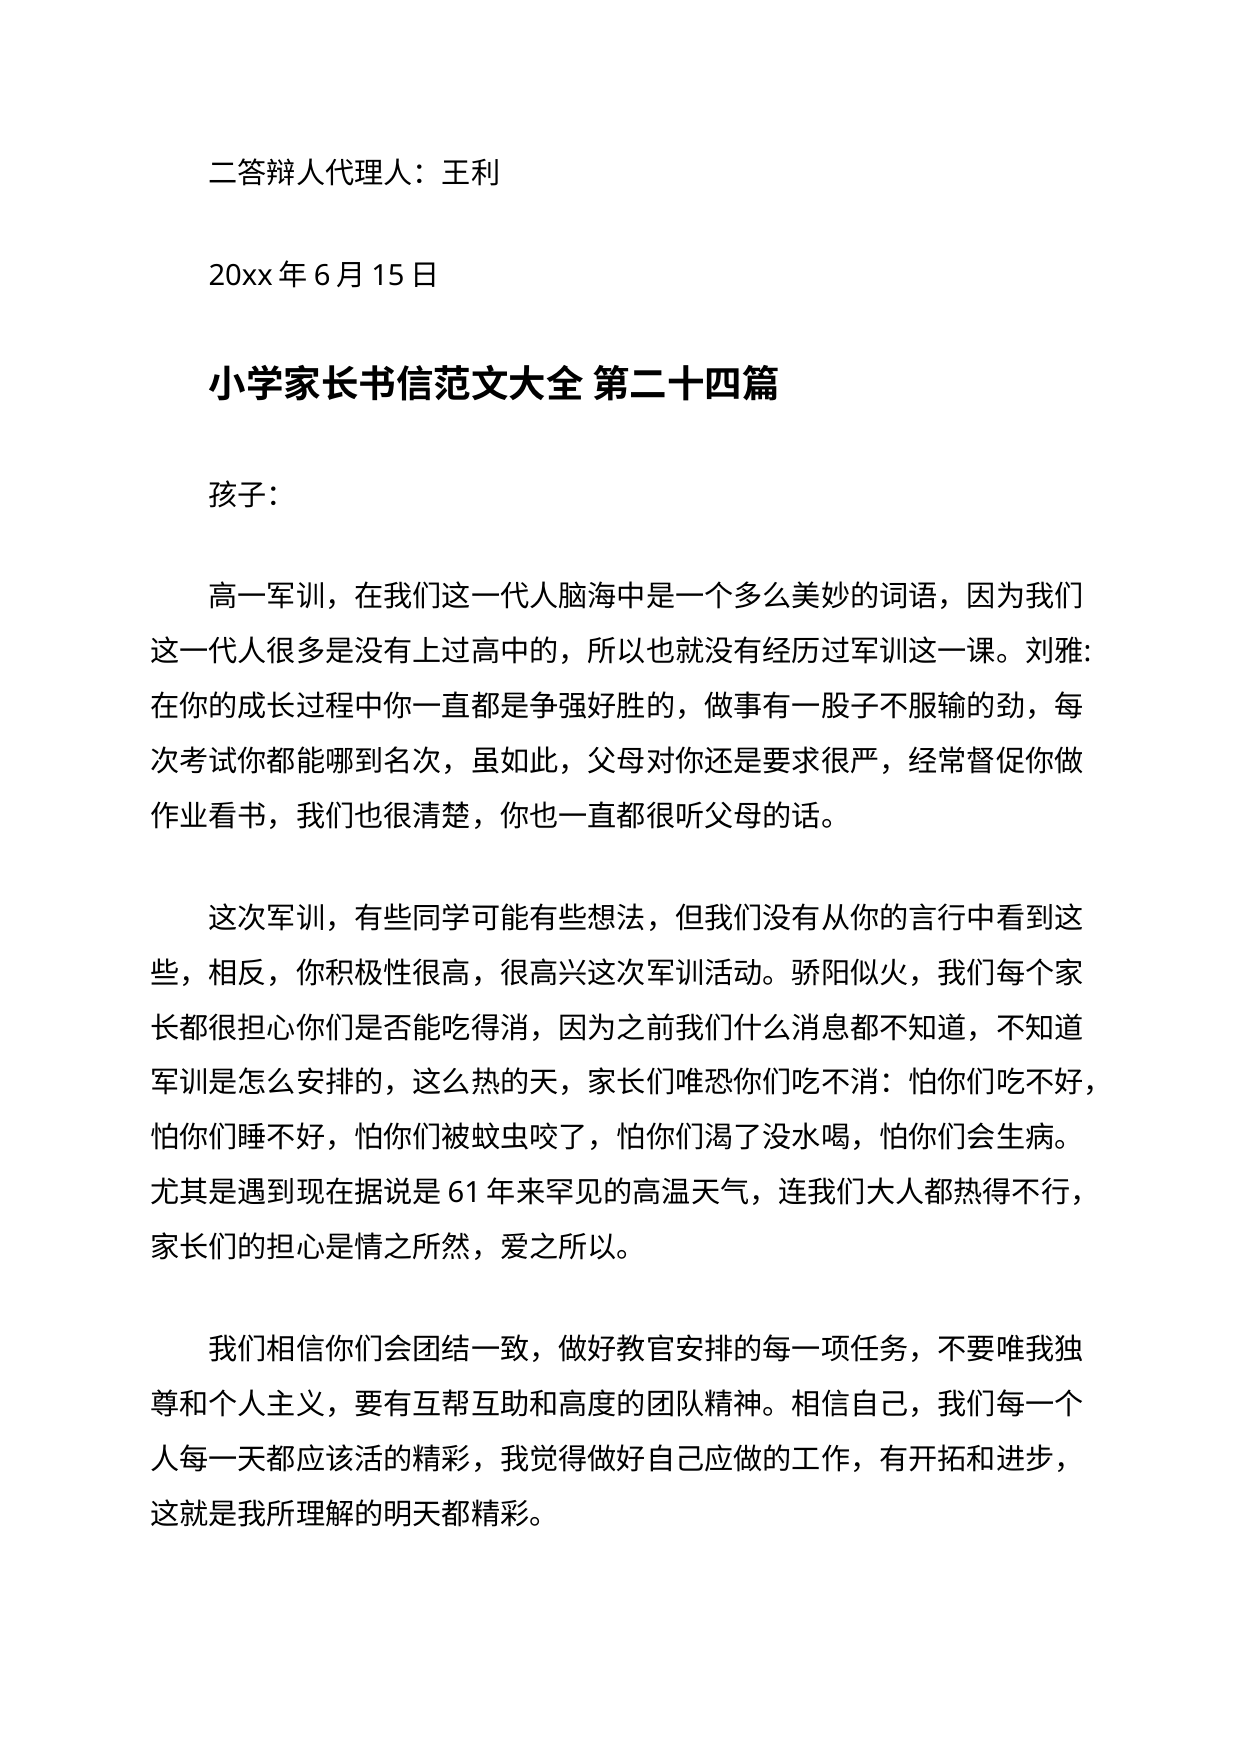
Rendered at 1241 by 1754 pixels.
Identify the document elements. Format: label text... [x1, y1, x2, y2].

text 20xx年6月15日 [150, 252, 1090, 294]
text 高一军训，在我们这一代人脑海中是一个多么美妙的词语，因为我们这一代人很多是没有上过高中的，所以也就没有经历过军训这一课。刘雅:在你的成长过程中你一直都是争强好胜的，做事有一股子不服输的劲，每次考试你都能哪到名次，虽如此，父母对你还是要求很严，经常督促你做作业看书，我们也很清楚，你也一直都很听父母的话。 [150, 573, 1090, 835]
text 我们相信你们会团结一致，做好教官安排的每一项任务，不要唯我独尊和个人主义，要有互帮互助和高度的团队精神。相信自己，我们每一个人每一天都应该活的精彩，我觉得做好自己应做的工作，有开拓和进步，这就是我所理解的明天都精彩。 [150, 1326, 1090, 1533]
text 这次军训，有些同学可能有些想法，但我们没有从你的言行中看到这些，相反，你积极性很高，很高兴这次军训活动。骄阳似火，我们每个家长都很担心你们是否能吃得消，因为之前我们什么消息都不知道，不知道军训是怎么安排的，这么热的天，家长们唯恐你们吃不消：怕你们吃不好，怕你们睡不好，怕你们被蚊虫咬了，怕你们渴了没水喝，怕你们会生病。尤其是遇到现在据说是61年来罕见的高温天气，连我们大人都热得不行，家长们的担心是情之所然，爱之所以。 [150, 894, 1090, 1266]
text 二答辩人代理人：王利 [150, 150, 1090, 192]
text 孩子： [150, 471, 1090, 513]
text 小学家长书信范文大全 第二十四篇 [150, 354, 1090, 408]
